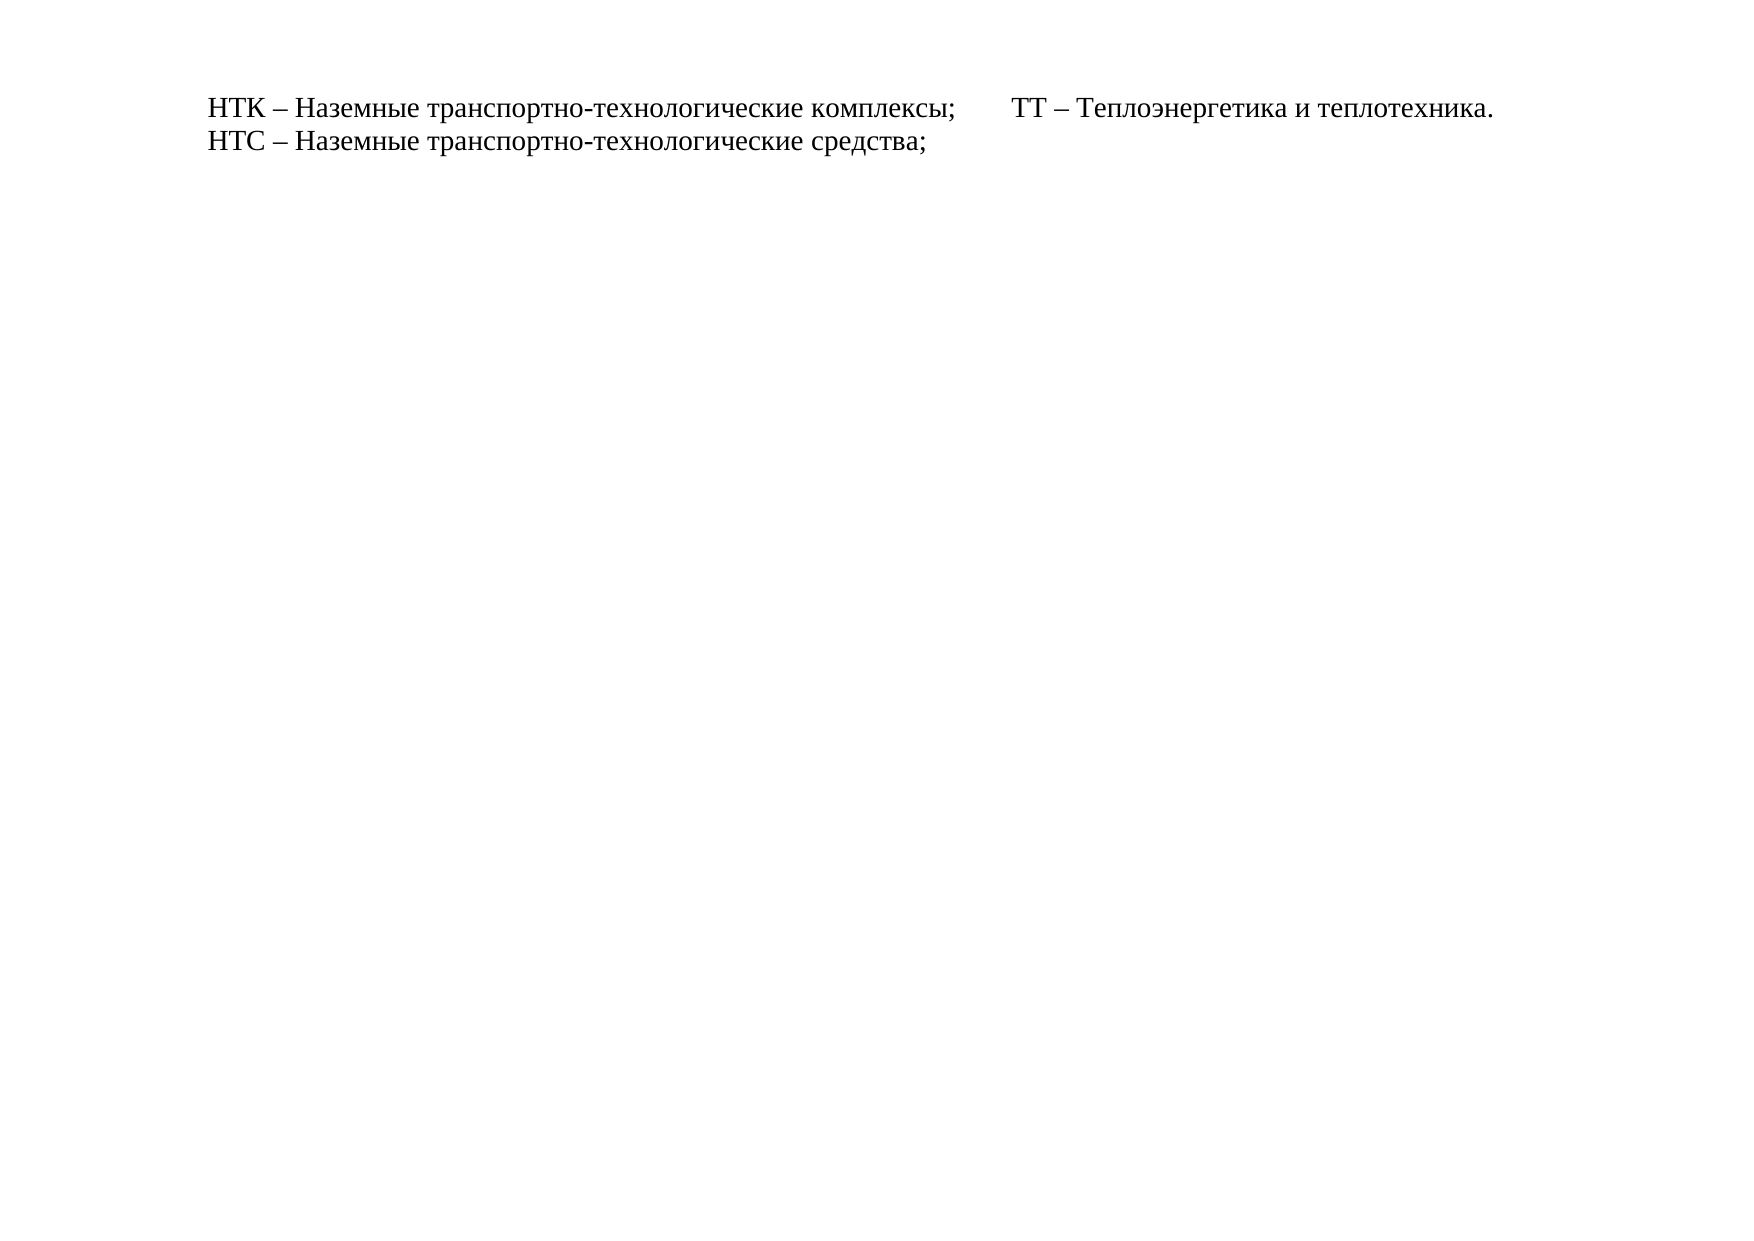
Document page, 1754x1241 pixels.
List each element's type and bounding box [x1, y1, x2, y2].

table_cell [975, 89, 1639, 157]
table_cell [201, 89, 974, 157]
